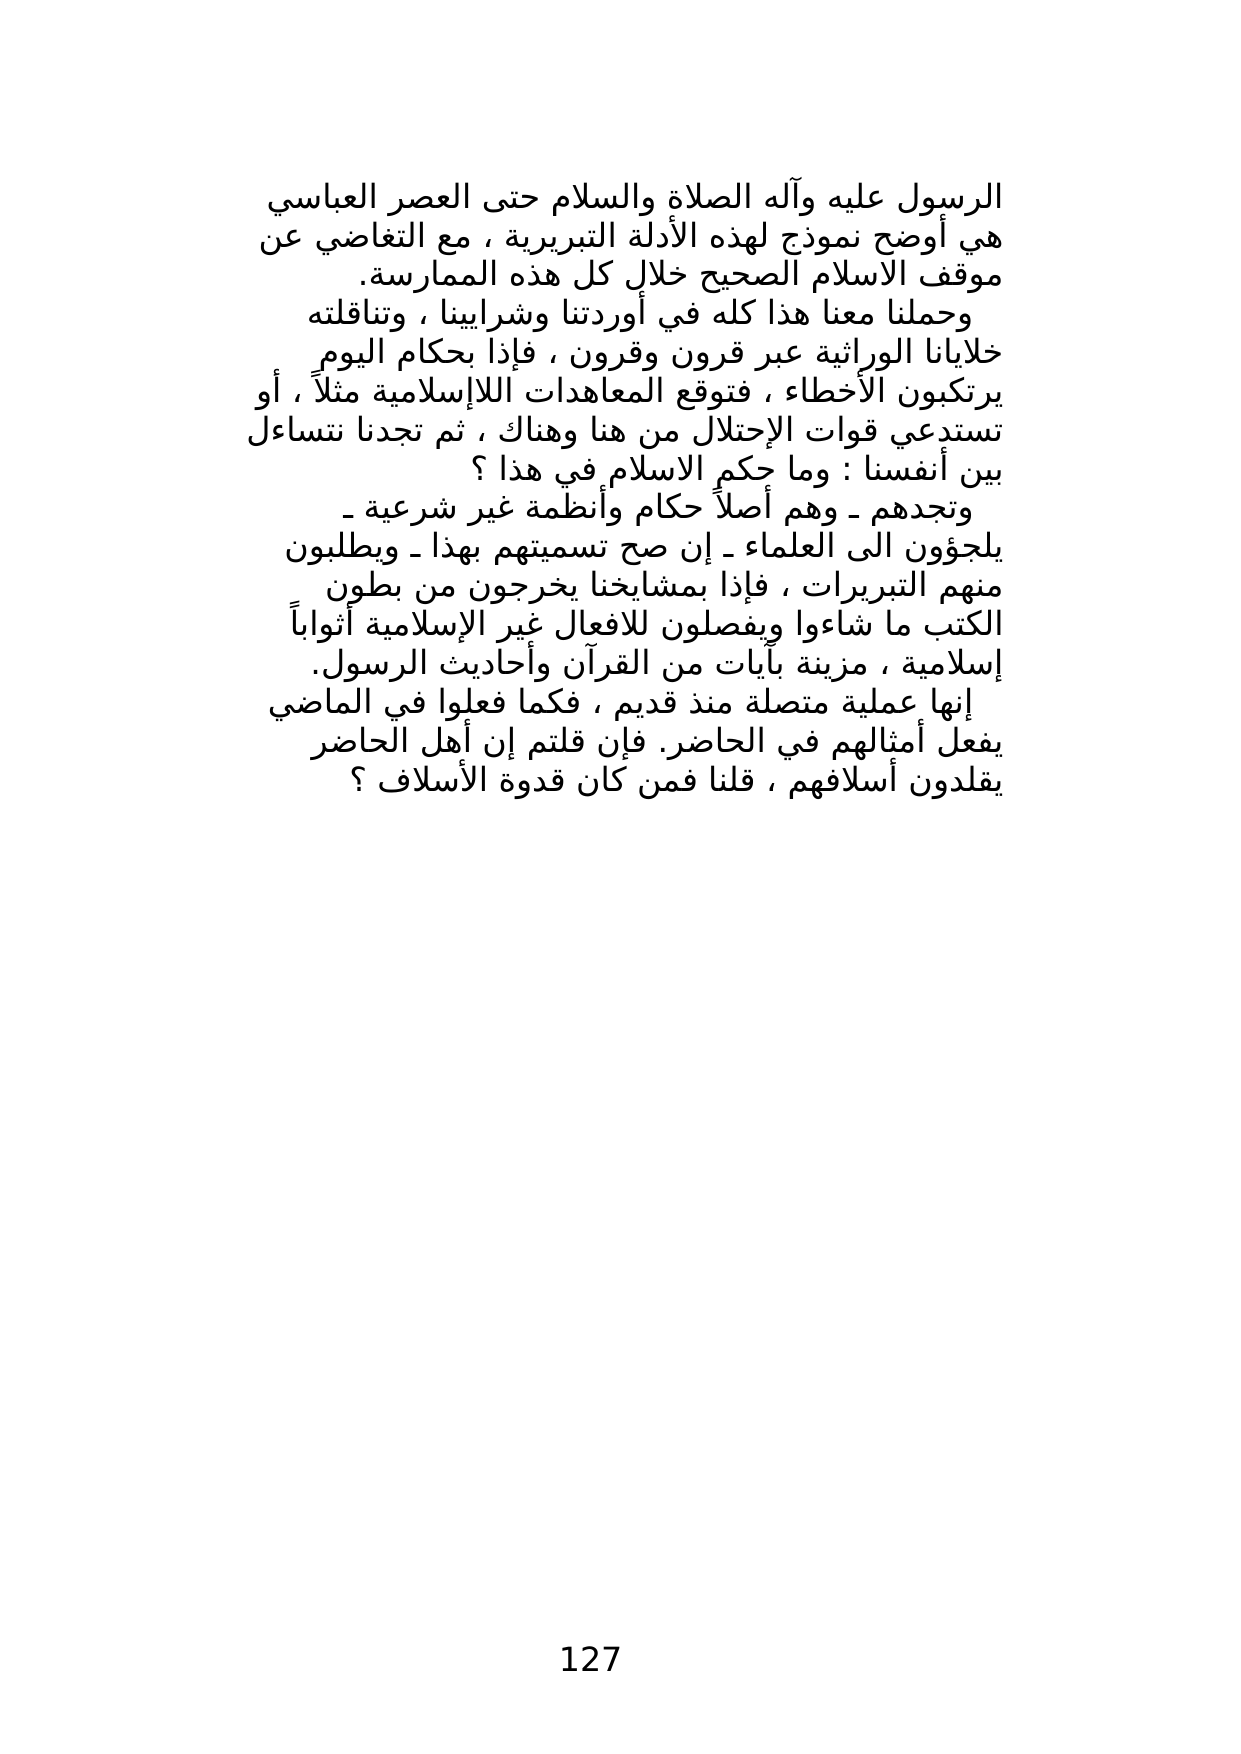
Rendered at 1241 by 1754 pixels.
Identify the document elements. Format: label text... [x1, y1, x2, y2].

text الرسول عليه وآله الصلاة والسلام حتى العصر العباسي هي أوضح نموذج لهذه الأدلة التبريرية ، مع التغاضي عن موقف الاسلام الصحيح خلال كل هذه الممارسة. [236, 177, 1004, 294]
text إنها عملية متصلة منذ قديم ، فكما فعلوا في الماضي يفعل أمثالهم في الحاضر. فإن قلتم إن أهل الحاضر يقلدون أسلافهم ، قلنا فمن كان قدوة الأسلاف ؟ [236, 682, 1004, 799]
text وحملنا معنا هذا كله في أوردتنا وشرايينا ، وتناقلته خلايانا الوراثية عبر قرون وقرون ، فإذا بحكام اليوم يرتكبون الأخطاء ، فتوقع المعاهدات اللاإسلامية مثلاً ، أو تستدعي قوات الإحتلال من هنا وهناك ، ثم تجدنا نتساءل بين أنفسنا : وما حكم الاسلام في هذا ؟ [236, 294, 1004, 488]
text وتجدهم ـ وهم أصلاً حكام وأنظمة غير شرعية ـ يلجؤون الى العلماء ـ إن صح تسميتهم بهذا ـ ويطلبون منهم التبريرات ، فإذا بمشايخنا يخرجون من بطون الكتب ما شاءوا ويفصلون للافعال غير الإسلامية أثواباً إسلامية ، مزينة بآيات من القرآن وأحاديث الرسول. [236, 488, 1004, 682]
